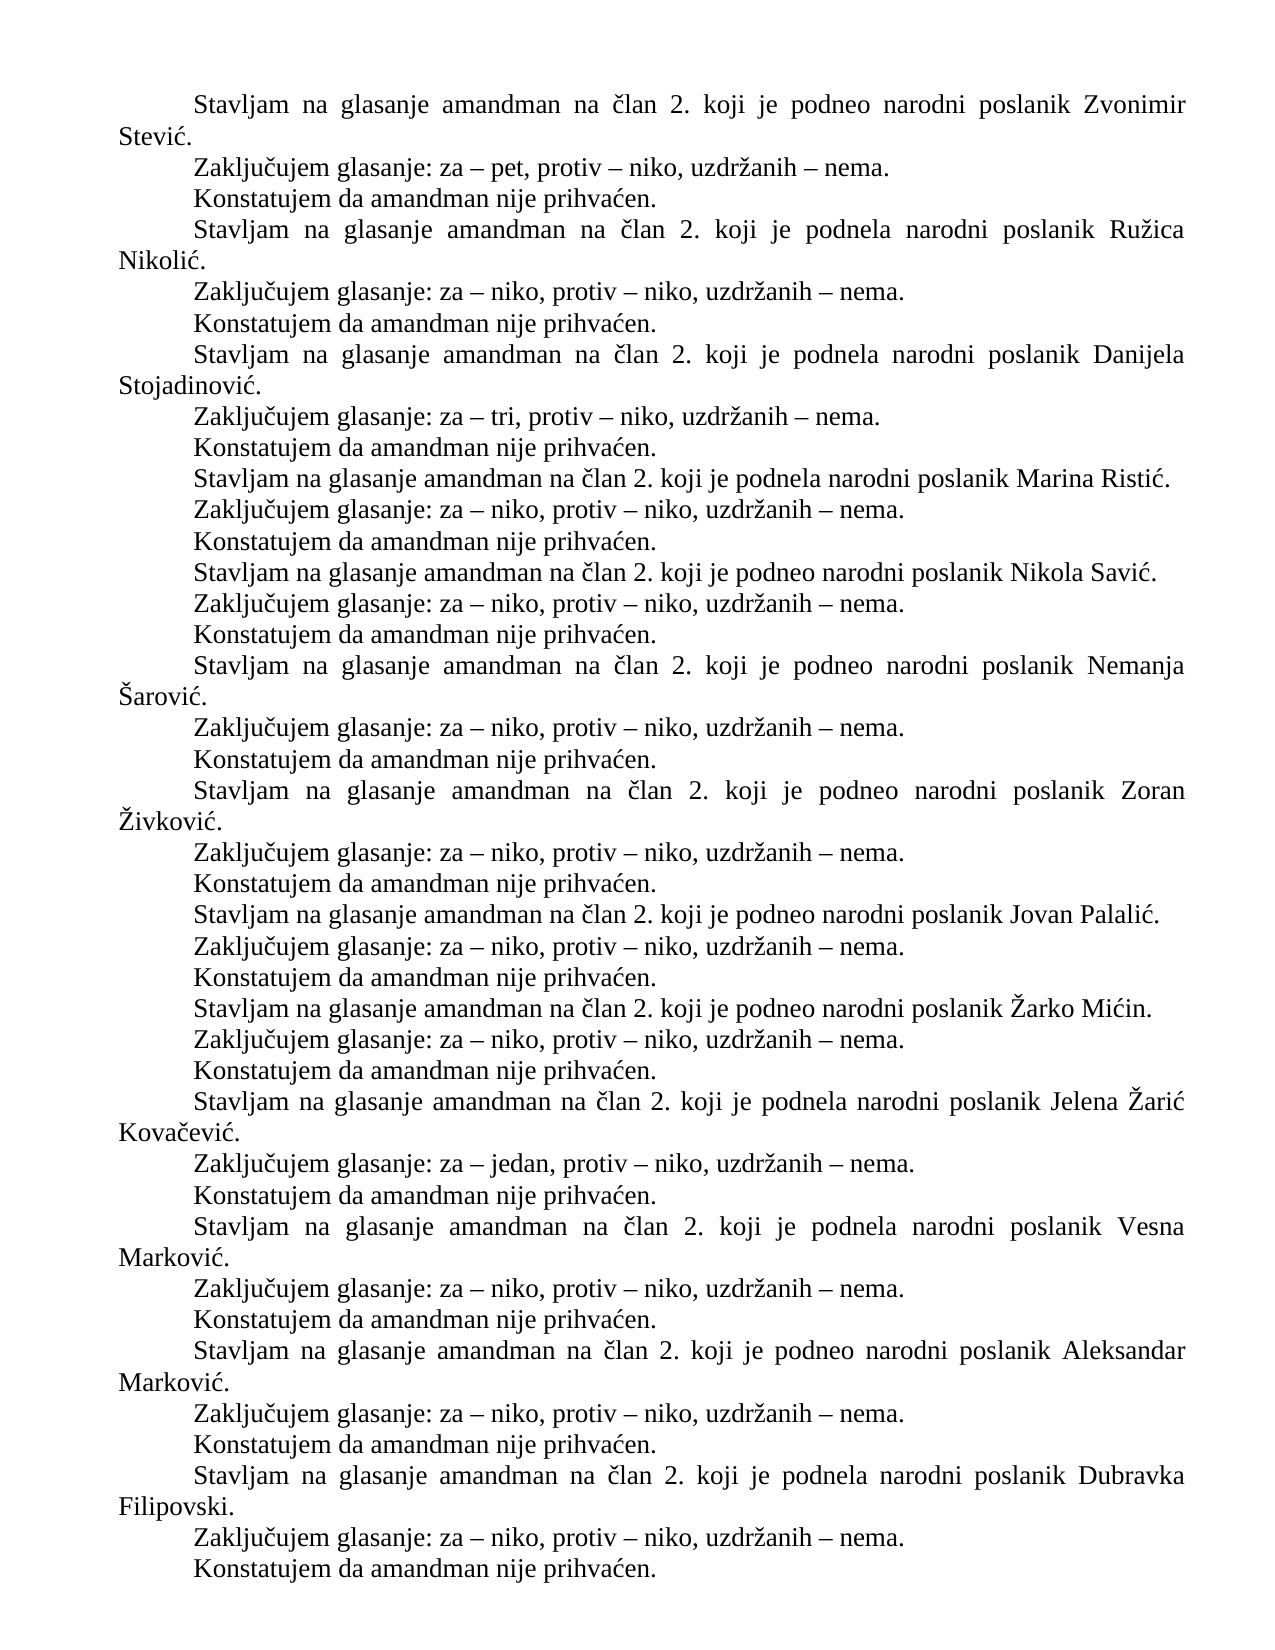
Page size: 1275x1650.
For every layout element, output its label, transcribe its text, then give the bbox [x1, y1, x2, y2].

text Konstatujem da amandman nije prihvaćen. [118, 1552, 1186, 1584]
text Konstatujem da amandman nije prihvaćen. [118, 961, 1186, 992]
text Konstatujem da amandman nije prihvaćen. [118, 307, 1186, 338]
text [118, 1521, 1186, 1552]
text Zaključujem glasanje: za – niko, protiv – niko, uzdržanih – nema. [118, 712, 1186, 743]
text Zaključujem glasanje: za – niko, protiv – niko, uzdržanih – nema. [118, 276, 1186, 307]
text Stavljam na glasanje amandman na član 2. koji je podneo narodni poslanik Aleksandar Marković. [118, 1334, 1186, 1397]
text Zaključujem glasanje: za – niko, protiv – niko, uzdržanih – nema. [118, 587, 1186, 618]
text Konstatujem da amandman nije prihvaćen. [118, 1303, 1186, 1334]
text Konstatujem da amandman nije prihvaćen. [118, 1054, 1186, 1085]
text Stavljam na glasanje amandman na član 2. koji je podneo narodni poslanik Žarko Mićin. [118, 992, 1186, 1023]
text Konstatujem da amandman nije prihvaćen. [118, 867, 1186, 898]
text Konstatujem da amandman nije prihvaćen. [118, 525, 1186, 556]
text Zaključujem glasanje: za – jedan, protiv – niko, uzdržanih – nema. [118, 1148, 1186, 1179]
text Zaključujem glasanje: za – niko, protiv – niko, uzdržanih – nema. [118, 1272, 1186, 1303]
text Konstatujem da amandman nije prihvaćen. [118, 618, 1186, 649]
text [118, 1397, 1186, 1428]
text Zaključujem glasanje: za – niko, protiv – niko, uzdržanih – nema. [118, 929, 1186, 961]
text Stavljam na glasanje amandman na član 2. koji je podneo narodni poslanik Nemanja Šarović. [118, 649, 1186, 712]
text Konstatujem da amandman nije prihvaćen. [118, 431, 1186, 462]
text Konstatujem da amandman nije prihvaćen. [118, 743, 1186, 774]
text Stavljam na glasanje amandman na član 2. koji je podnela narodni poslanik Marina Ristić. [118, 462, 1186, 493]
text Zaključujem glasanje: za – pet, protiv – niko, uzdržanih – nema. [118, 151, 1186, 182]
text Stavljam na glasanje amandman na član 2. koji je podneo narodni poslanik Zvonimir Stević. [118, 89, 1186, 151]
text Zaključujem glasanje: za – tri, protiv – niko, uzdržanih – nema. [118, 400, 1186, 431]
text Zaključujem glasanje: za – niko, protiv – niko, uzdržanih – nema. [118, 1023, 1186, 1054]
text Stavljam na glasanje amandman na član 2. koji je podneo narodni poslanik Zoran Živković. [118, 774, 1186, 836]
text Stavljam na glasanje amandman na član 2. koji je podnela narodni poslanik Dubravka Filipovski. [118, 1459, 1186, 1521]
text Stavljam na glasanje amandman na član 2. koji je podnela narodni poslanik Danijela Stojadinović. [118, 338, 1186, 400]
text Konstatujem da amandman nije prihvaćen. [118, 182, 1186, 213]
text Stavljam na glasanje amandman na član 2. koji je podneo narodni poslanik Nikola Savić. [118, 556, 1186, 587]
text Stavljam na glasanje amandman na član 2. koji je podneo narodni poslanik Jovan Palalić. [118, 898, 1186, 929]
text Zaključujem glasanje: za – niko, protiv – niko, uzdržanih – nema. [118, 493, 1186, 525]
text Stavljam na glasanje amandman na član 2. koji je podnela narodni poslanik Vesna Marković. [118, 1210, 1186, 1272]
text Zaključujem glasanje: za – niko, protiv – niko, uzdržanih – nema. [118, 836, 1186, 867]
text Konstatujem da amandman nije prihvaćen. [118, 1179, 1186, 1210]
text Konstatujem da amandman nije prihvaćen. [118, 1428, 1186, 1459]
text Stavljam na glasanje amandman na član 2. koji je podnela narodni poslanik Jelena Žarić Kovačević. [118, 1085, 1186, 1148]
text Stavljam na glasanje amandman na član 2. koji je podnela narodni poslanik Ružica Nikolić. [118, 213, 1186, 276]
